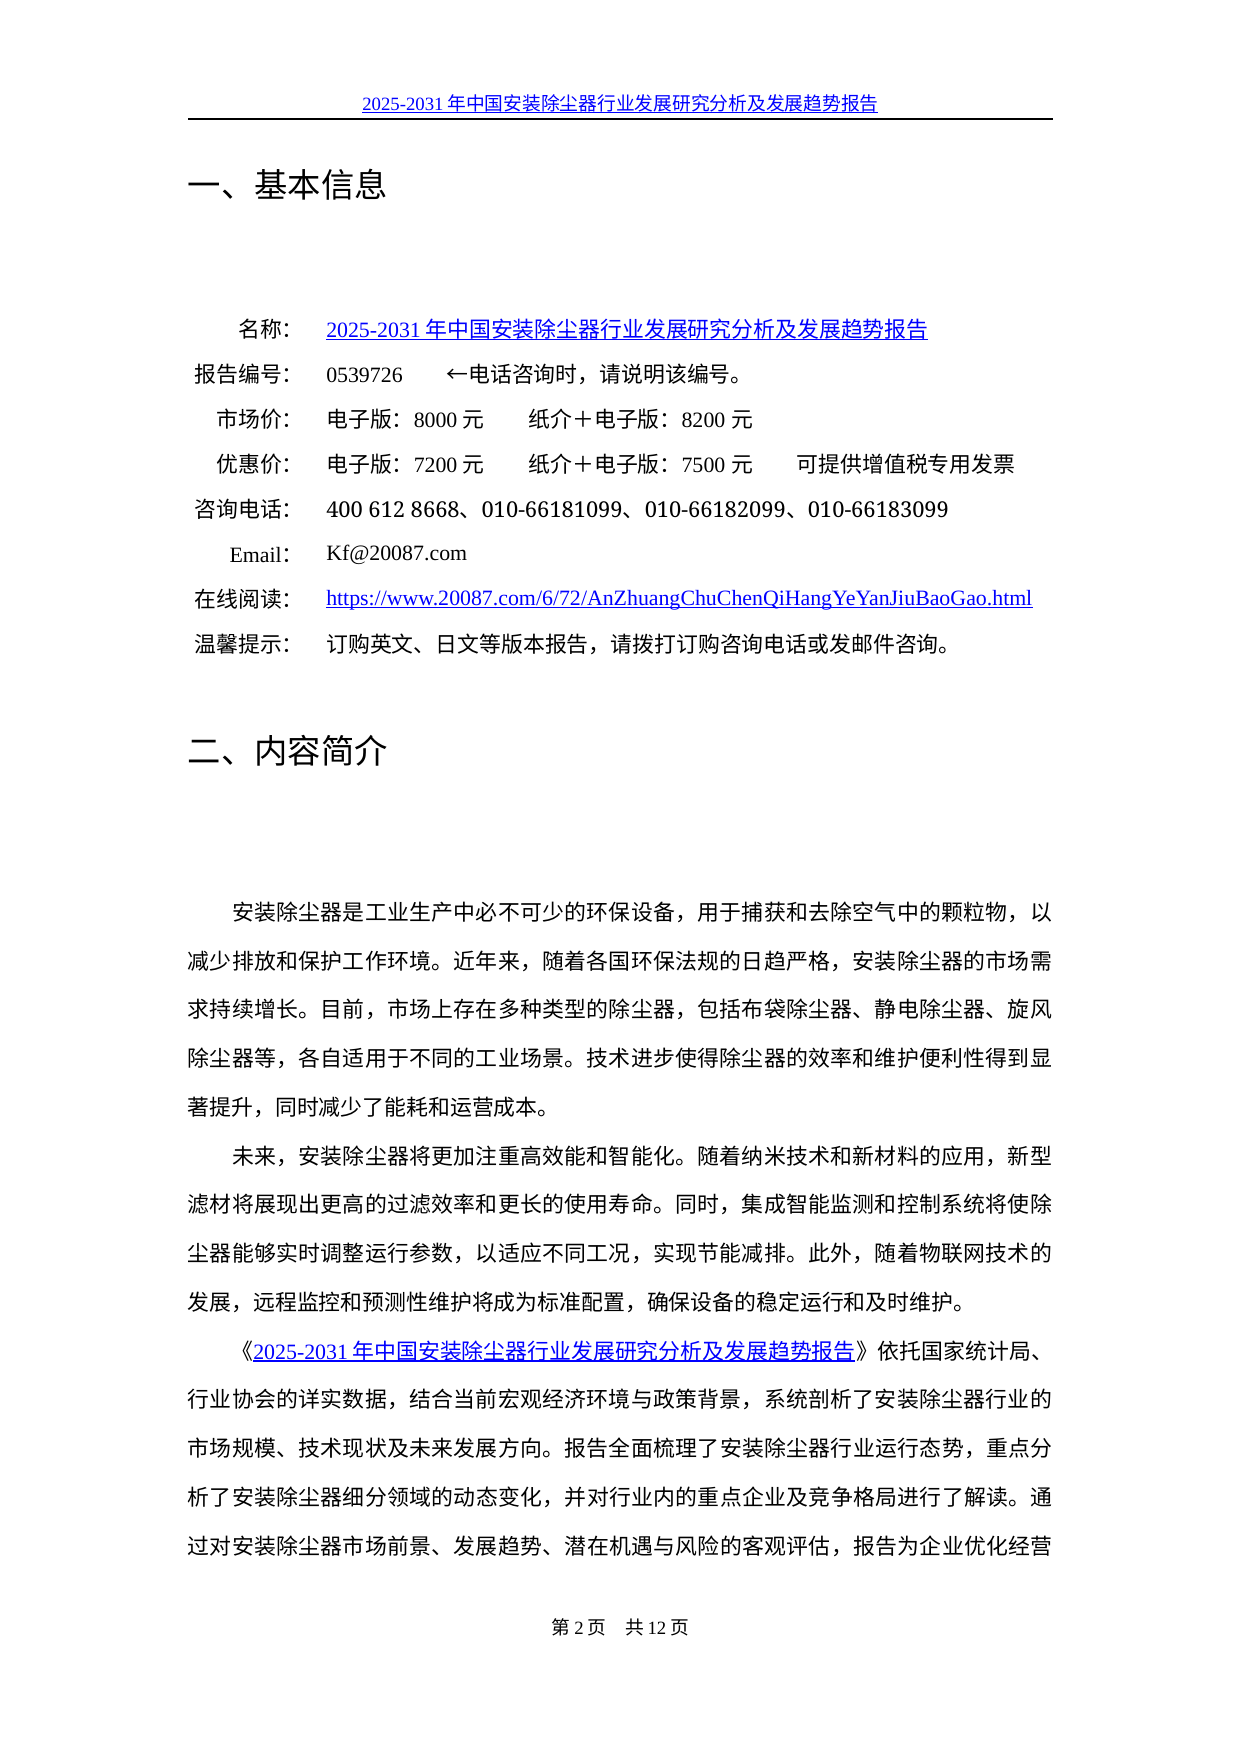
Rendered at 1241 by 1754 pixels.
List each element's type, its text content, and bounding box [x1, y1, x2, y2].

title 二、内容简介 [187, 717, 1053, 782]
table_cell 咨询电话： [167, 492, 315, 537]
table_cell [315, 582, 1073, 627]
table_cell 订购英文、日文等版本报告，请拨打订购咨询电话或发邮件咨询。 [315, 627, 1073, 672]
table_cell Email： [167, 537, 315, 582]
table_header 2025-2031年中国安装除尘器行业发展研究分析及发展趋势报告 [315, 312, 1073, 357]
table_cell 温馨提示： [167, 627, 315, 672]
table_cell 电子版：8000 元 纸介＋电子版：8200 元 [315, 402, 1073, 447]
table_cell 报告编号： [167, 357, 315, 402]
table_cell 市场价： [167, 402, 315, 447]
table_cell 400 612 8668、010-66181099、010-66182099、010-66183099 [315, 492, 1073, 537]
table_header 名称： [167, 312, 315, 357]
table_cell 优惠价： [167, 447, 315, 492]
table_cell 在线阅读： [167, 582, 315, 627]
table_cell Kf@20087.com [315, 537, 1073, 582]
table_cell 电子版：7200 元 纸介＋电子版：7500 元 可提供增值税专用发票 [315, 447, 1073, 492]
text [187, 894, 1053, 1561]
table_cell 0539726 ←电话咨询时，请说明该编号。 [315, 357, 1073, 402]
title 一、基本信息 [187, 150, 1053, 215]
